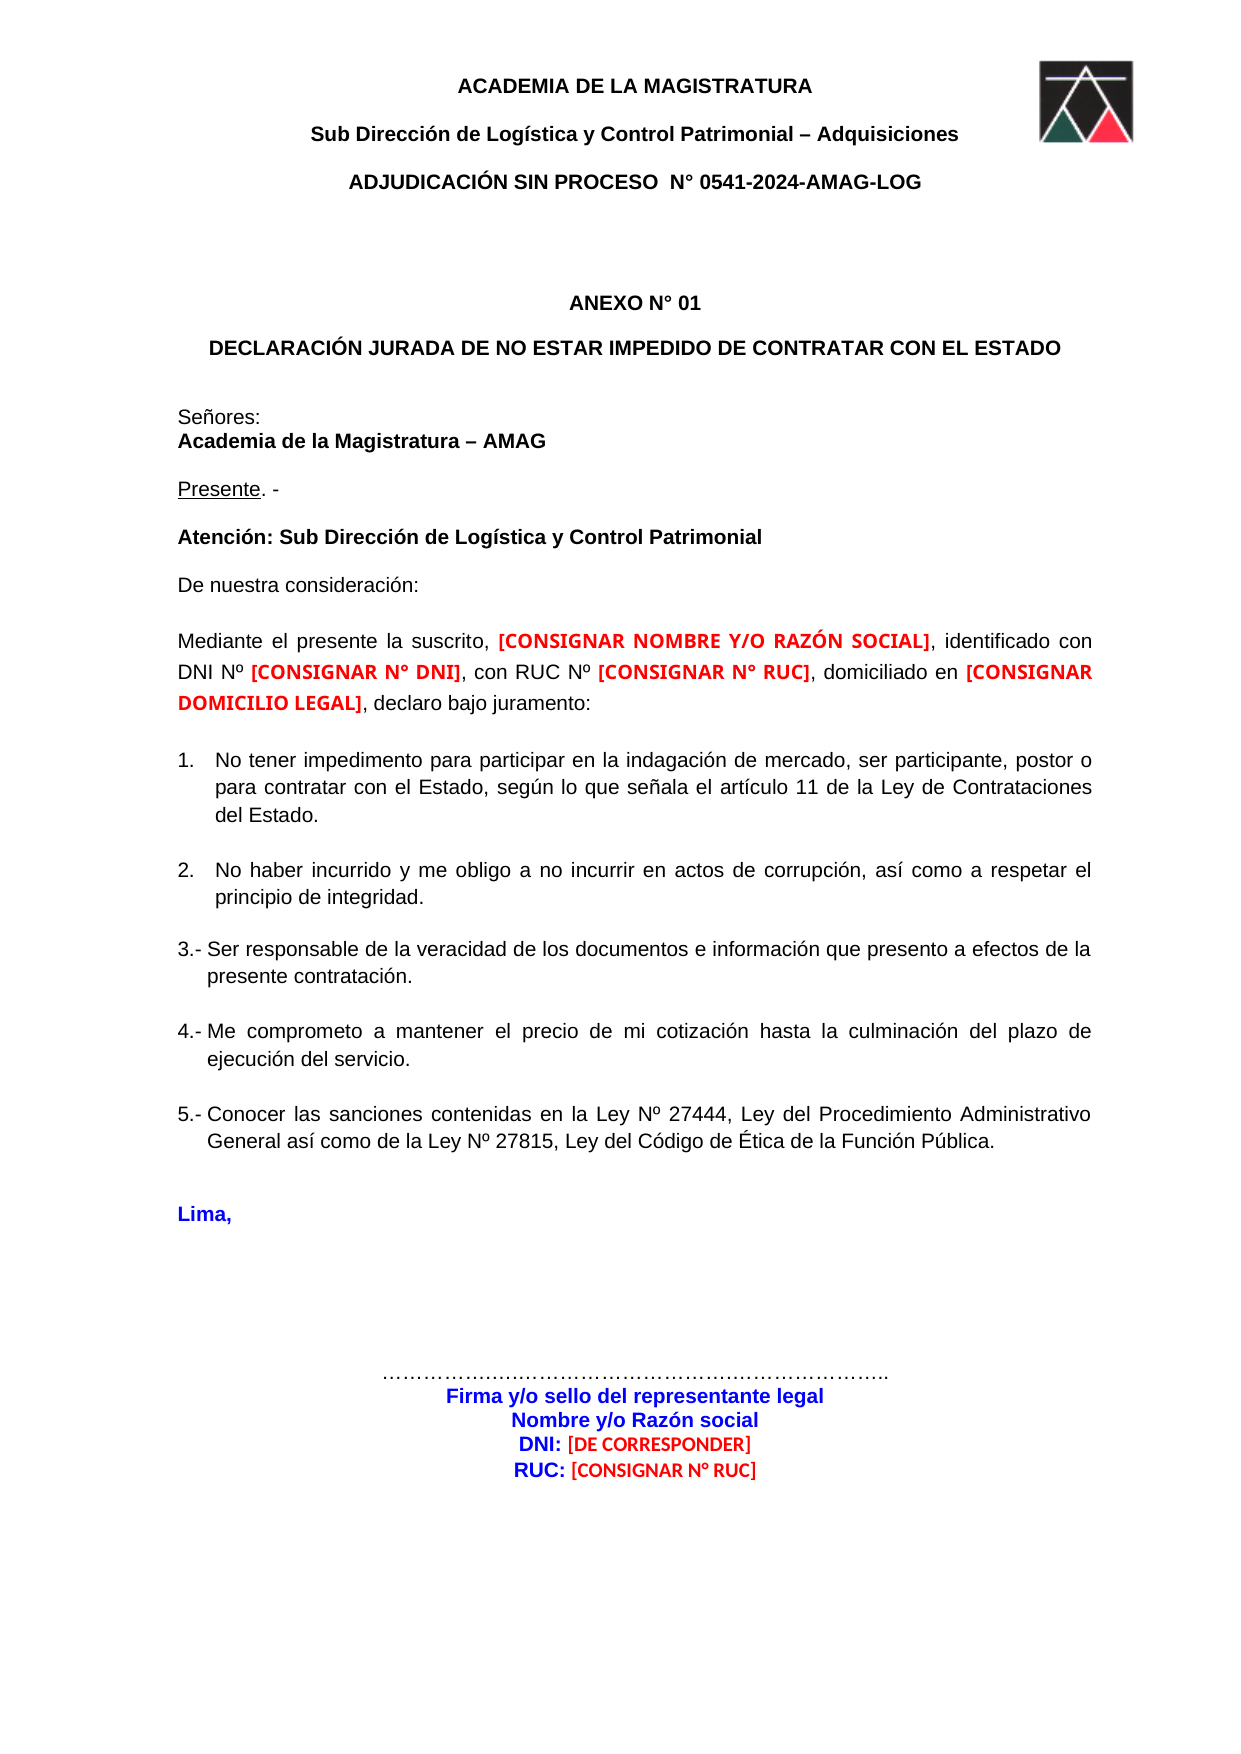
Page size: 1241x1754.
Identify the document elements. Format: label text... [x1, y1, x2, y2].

text RUC: [CONSIGNAR N° RUC] [177, 1457, 1093, 1482]
text Nombre y/o Razón social [177, 1408, 1093, 1432]
text ANEXO N° 01 [177, 291, 1093, 315]
text Mediante el presente la suscrito, [CONSIGNAR NOMBRE Y/O RAZÓN SOCIAL], identificado con DNI Nº [CONSIGNAR N° DNI], con RUC Nº [CONSIGNAR N° RUC], domiciliado en [CONSIGNAR DOMICILIO LEGAL], declaro bajo juramento: [177, 627, 1093, 716]
list No tener impedimento para participar en la indagación de mercado, ser participante, postor o para contratar con el Estado, según lo que señala el artículo 11 de la Ley de Contrataciones del Estado. [177, 748, 1093, 827]
text …………….….………………………….………………….. [177, 1360, 1093, 1384]
picture [998, 25, 1178, 154]
text DNI: [DE CORRESPONDER] [177, 1432, 1093, 1457]
text 4.- Me comprometo a mantener el precio de mi cotización hasta la culminación del plazo de ejecución del servicio. [177, 1019, 1093, 1071]
text De nuestra consideración: [177, 572, 1093, 596]
text DECLARACIÓN JURADA DE NO ESTAR IMPEDIDO DE CONTRATAR CON EL ESTADO [177, 336, 1093, 360]
text Lima, [177, 1201, 1093, 1225]
text Atención: Sub Dirección de Logística y Control Patrimonial [177, 524, 1093, 548]
text 3.- Ser responsable de la veracidad de los documentos e información que presento a efectos de la presente contratación. [177, 937, 1093, 988]
text Presente. - [177, 477, 1093, 501]
text Señores: [177, 405, 1093, 429]
list No haber incurrido y me obligo a no incurrir en actos de corrupción, así como a respetar el principio de integridad. [177, 858, 1093, 909]
text Firma y/o sello del representante legal [177, 1384, 1093, 1408]
text 5.- Conocer las sanciones contenidas en la Ley Nº 27444, Ley del Procedimiento Administrativo General así como de la Ley Nº 27815, Ley del Código de Ética de la Función Pública. [177, 1102, 1093, 1153]
text Academia de la Magistratura – AMAG [177, 429, 1093, 453]
